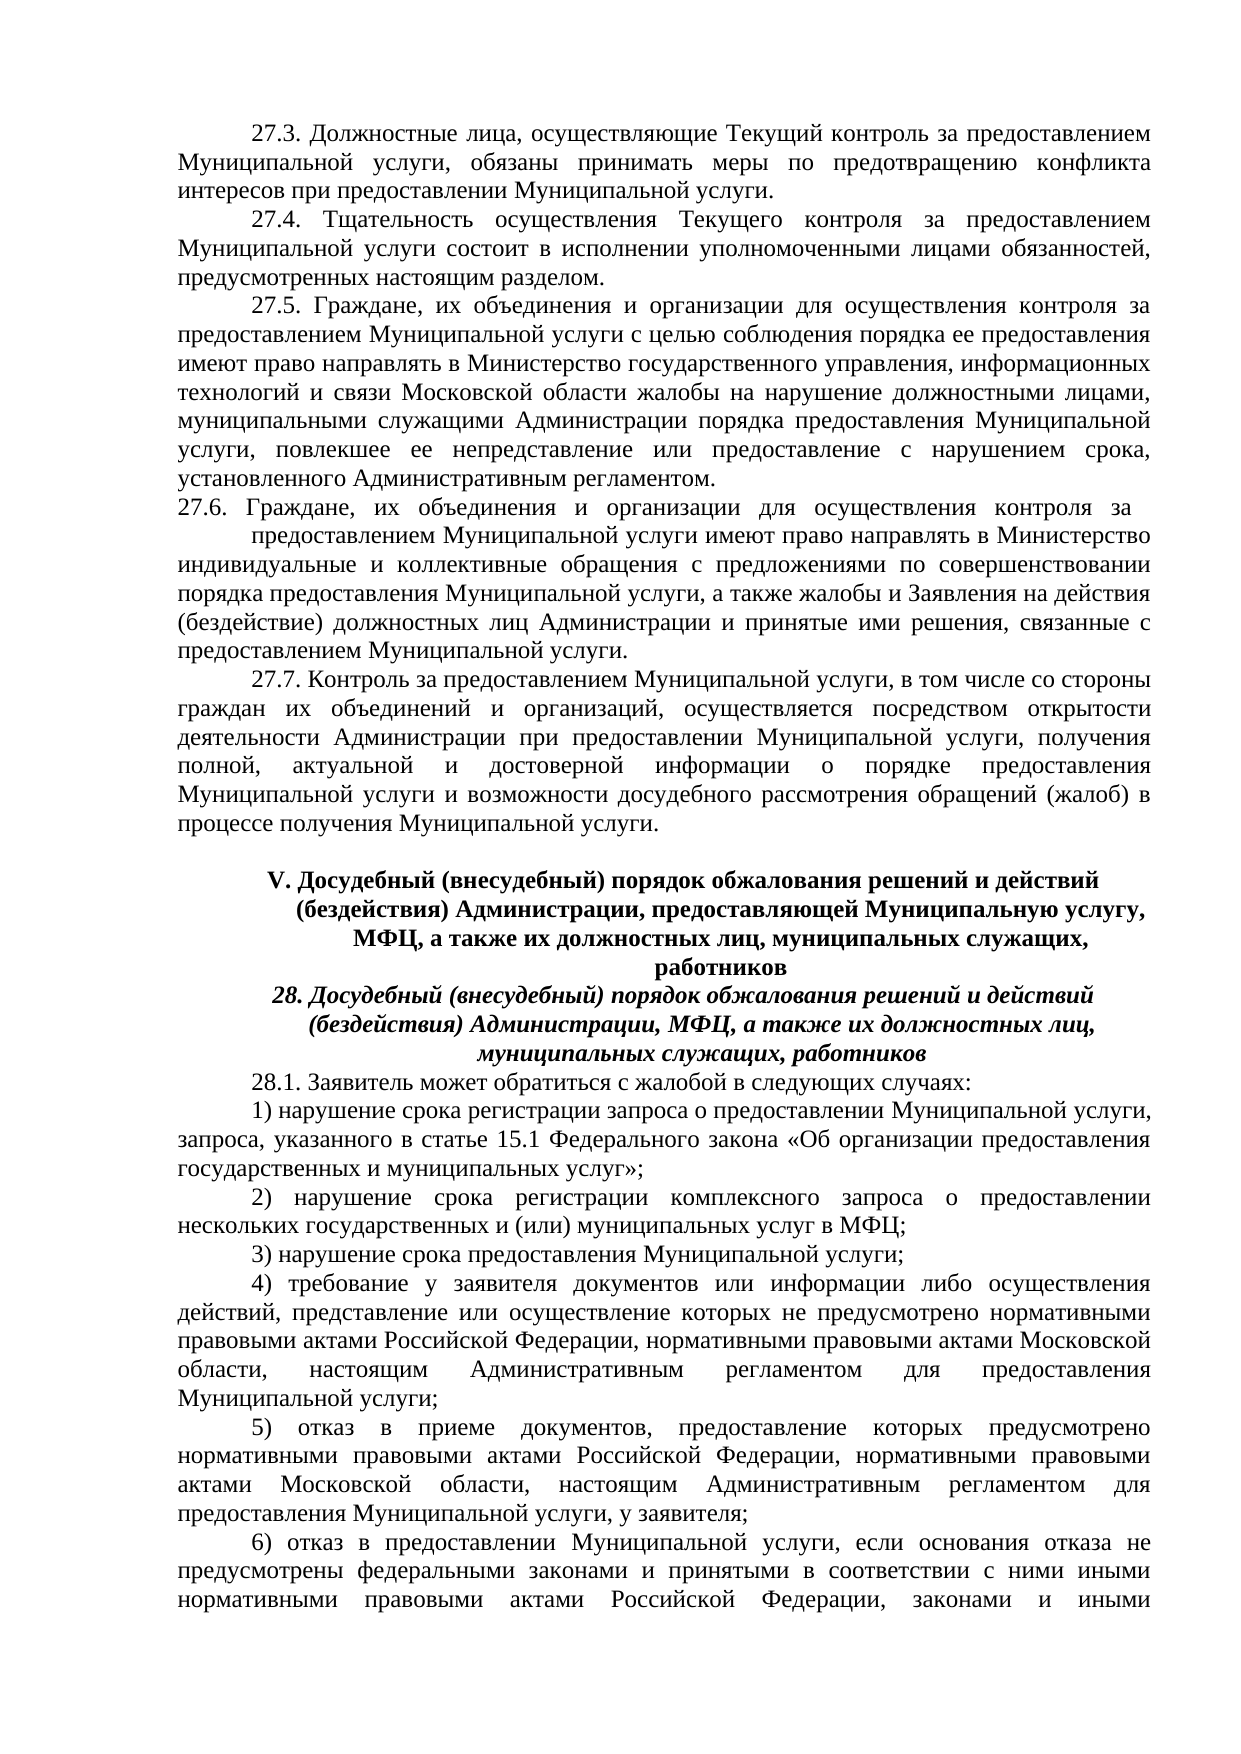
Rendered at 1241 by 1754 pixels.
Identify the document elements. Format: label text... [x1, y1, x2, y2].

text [177, 1527, 1152, 1613]
text 5) отказ в приеме документов, предоставление которых предусмотрено нормативными правовыми актами Российской Федерации, нормативными правовыми актами Московской области, настоящим Административным регламентом для предоставления Муниципальной услуги, у заявителя; [177, 1412, 1152, 1527]
text 1) нарушение срока регистрации запроса о предоставлении Муниципальной услуги, запроса, указанного в статье 15.1 Федерального закона «Об организации предоставления государственных и муниципальных услуг»; [177, 1096, 1152, 1182]
text V. Досудебный (внесудебный) порядок обжалования решений и действий (бездействия) Администрации, предоставляющей Муниципальную услугу, МФЦ, а также их должностных лиц, муниципальных служащих, работников [215, 866, 1152, 981]
list 27.6. Граждане, их объединения и организации для осуществления контроля за предоставлением Муниципальной услуги имеют право направлять в Министерство индивидуальные и коллективные обращения с предложениями по совершенствовании порядка предоставления Муниципальной услуги, а также жалобы и Заявления на действия (бездействие) должностных лиц Администрации и принятые ими решения, связанные с предоставлением Муниципальной услуги. [177, 492, 1152, 664]
list 27.4. Тщательность осуществления Текущего контроля за предоставлением Муниципальной услуги состоит в исполнении уполномоченными лицами обязанностей, предусмотренных настоящим разделом. [177, 204, 1152, 291]
list 27.3. Должностные лица, осуществляющие Текущий контроль за предоставлением Муниципальной услуги, обязаны принимать меры по предотвращению конфликта интересов при предоставлении Муниципальной услуги. [177, 118, 1152, 204]
list 27.5. Граждане, их объединения и организации для осуществления контроля за предоставлением Муниципальной услуги с целью соблюдения порядка ее предоставления имеют право направлять в Министерство государственного управления, информационных технологий и связи Московской области жалобы на нарушение должностными лицами, муниципальными служащими Администрации порядка предоставления Муниципальной услуги, повлекшее ее непредставление или предоставление с нарушением срока, установленного Административным регламентом. [177, 291, 1152, 492]
text 2) нарушение срока регистрации комплексного запроса о предоставлении нескольких государственных и (или) муниципальных услуг в МФЦ; [177, 1182, 1152, 1239]
text 28.1. Заявитель может обратиться с жалобой в следующих случаях: [177, 1067, 1152, 1096]
list 27.7. Контроль за предоставлением Муниципальной услуги, в том числе со стороны граждан их объединений и организаций, осуществляется посредством открытости деятельности Администрации при предоставлении Муниципальной услуги, получения полной, актуальной и достоверной информации о порядке предоставления Муниципальной услуги и возможности досудебного рассмотрения обращений (жалоб) в процессе получения Муниципальной услуги. [177, 664, 1152, 837]
text 4) требование у заявителя документов или информации либо осуществления действий, представление или осуществление которых не предусмотрено нормативными правовыми актами Российской Федерации, нормативными правовыми актами Московской области, настоящим Административным регламентом для предоставления Муниципальной услуги; [177, 1268, 1152, 1412]
text 3) нарушение срока предоставления Муниципальной услуги; [177, 1239, 1152, 1268]
text 28. Досудебный (внесудебный) порядок обжалования решений и действий (бездействия) Администрации, МФЦ, а также их должностных лиц, муниципальных служащих, работников [215, 981, 1152, 1067]
